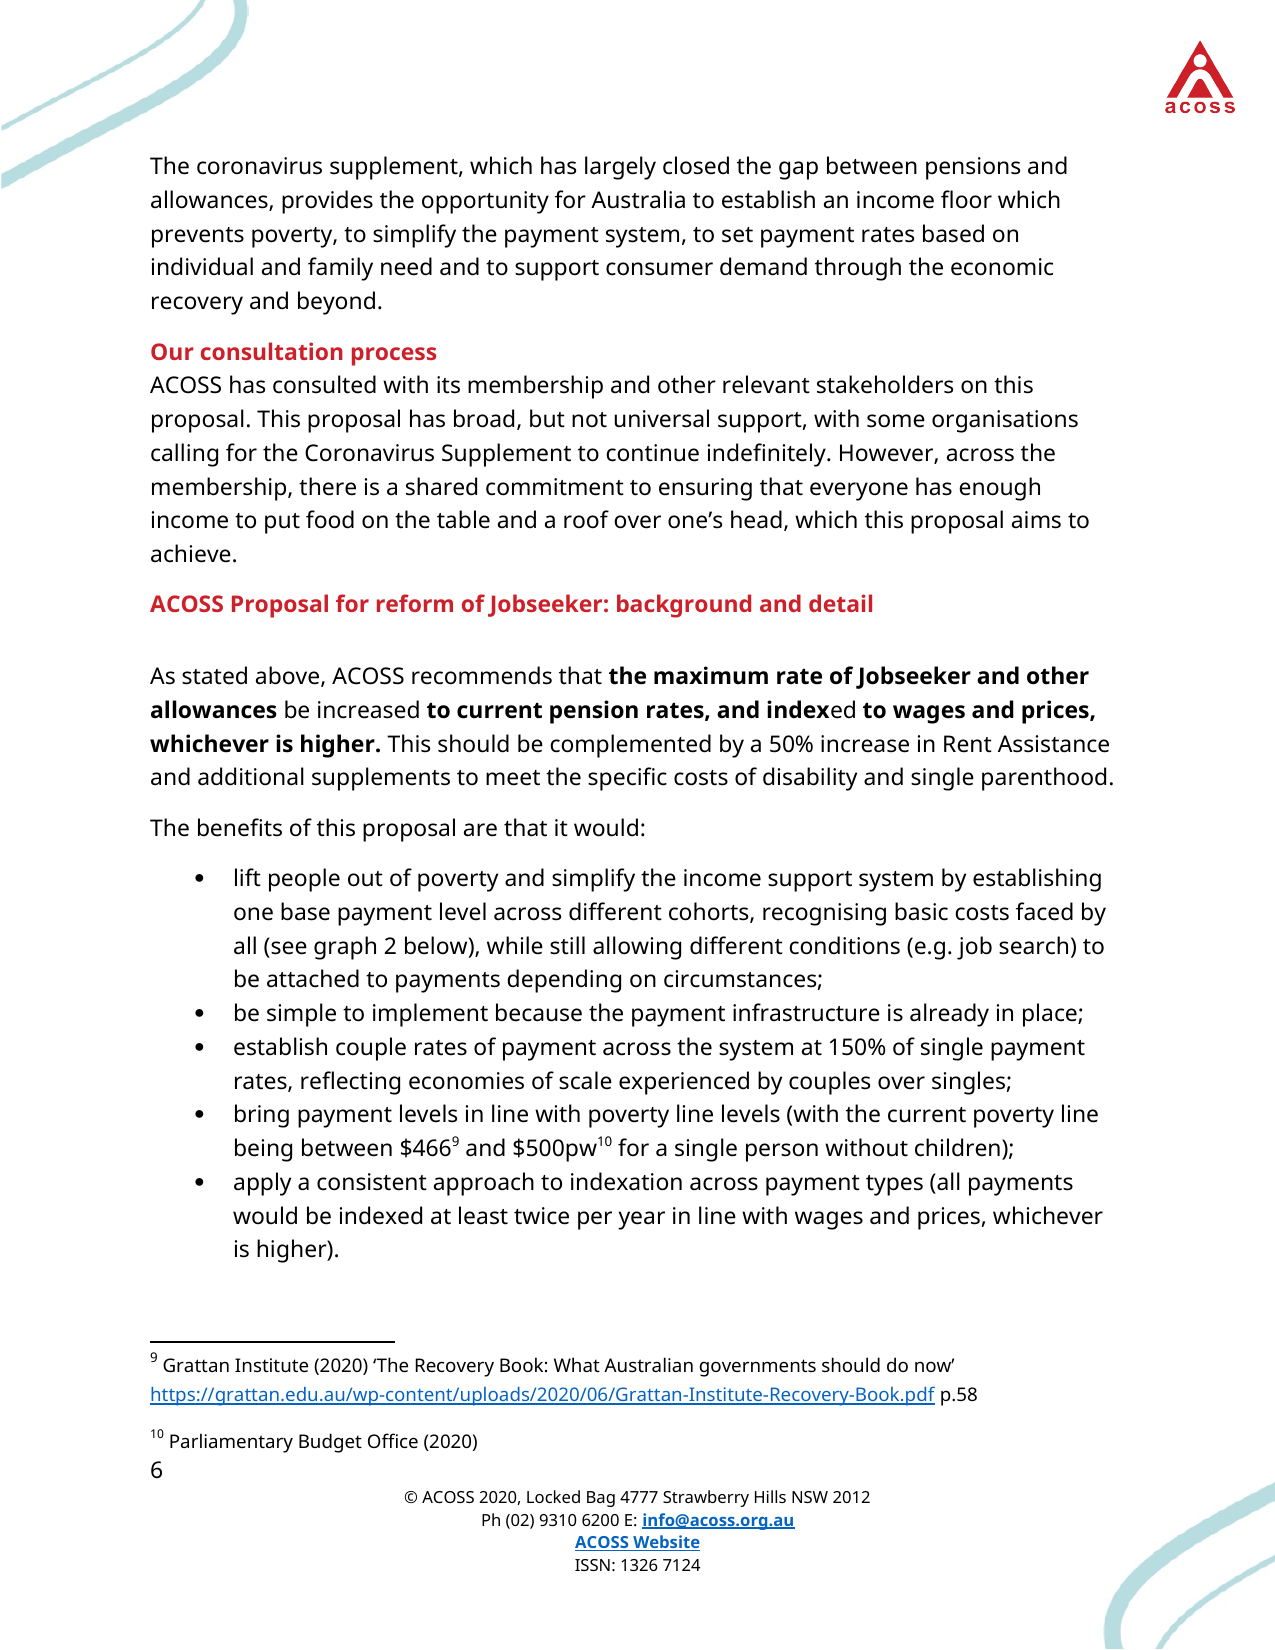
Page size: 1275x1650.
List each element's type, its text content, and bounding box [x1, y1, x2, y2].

picture [1, 0, 1275, 1649]
list establish couple rates of payment across the system at 150% of single payment rates, reflecting economies of scale experienced by couples over singles; [195, 1031, 1125, 1096]
text The coronavirus supplement, which has largely closed the gap between pensions and allowances, provides the opportunity for Australia to establish an income floor which prevents poverty, to simplify the payment system, to set payment rates based on individual and family need and to support consumer demand through the economic recovery and beyond. [150, 150, 1125, 316]
list be simple to implement because the payment infrastructure is already in place; [195, 997, 1125, 1028]
text The benefits of this proposal are that it would: [150, 812, 1125, 843]
list bring payment levels in line with poverty line levels (with the current poverty line being between $466 and $500pw for a single person without children); [195, 1098, 1125, 1163]
text As stated above, ACOSS recommends that the maximum rate of Jobseeker and other allowances be increased to current pension rates, and indexed to wages and prices, whichever is higher. This should be complemented by a 50% increase in Rent Assistance and additional supplements to meet the specific costs of disability and single parenthood. [150, 660, 1125, 792]
subtitle ACOSS Proposal for reform of Jobseeker: background and detail [150, 588, 1125, 619]
list lift people out of poverty and simplify the income support system by establishing one base payment level across different cohorts, recognising basic costs faced by all (see graph 2 below), while still allowing different conditions (e.g. job search) to be attached to payments depending on circumstances; [195, 862, 1125, 994]
text ACOSS has consulted with its membership and other relevant stakeholders on this proposal. This proposal has broad, but not universal support, with some organisations calling for the Coronavirus Supplement to continue indefinitely. However, across the membership, there is a shared commitment to ensuring that everyone has enough income to put food on the table and a roof over one’s head, which this proposal aims to achieve. [150, 369, 1125, 569]
subtitle Our consultation process [150, 335, 1125, 367]
list apply a consistent approach to indexation across payment types (all payments would be indexed at least twice per year in line with wages and prices, whichever is higher). [195, 1166, 1125, 1264]
